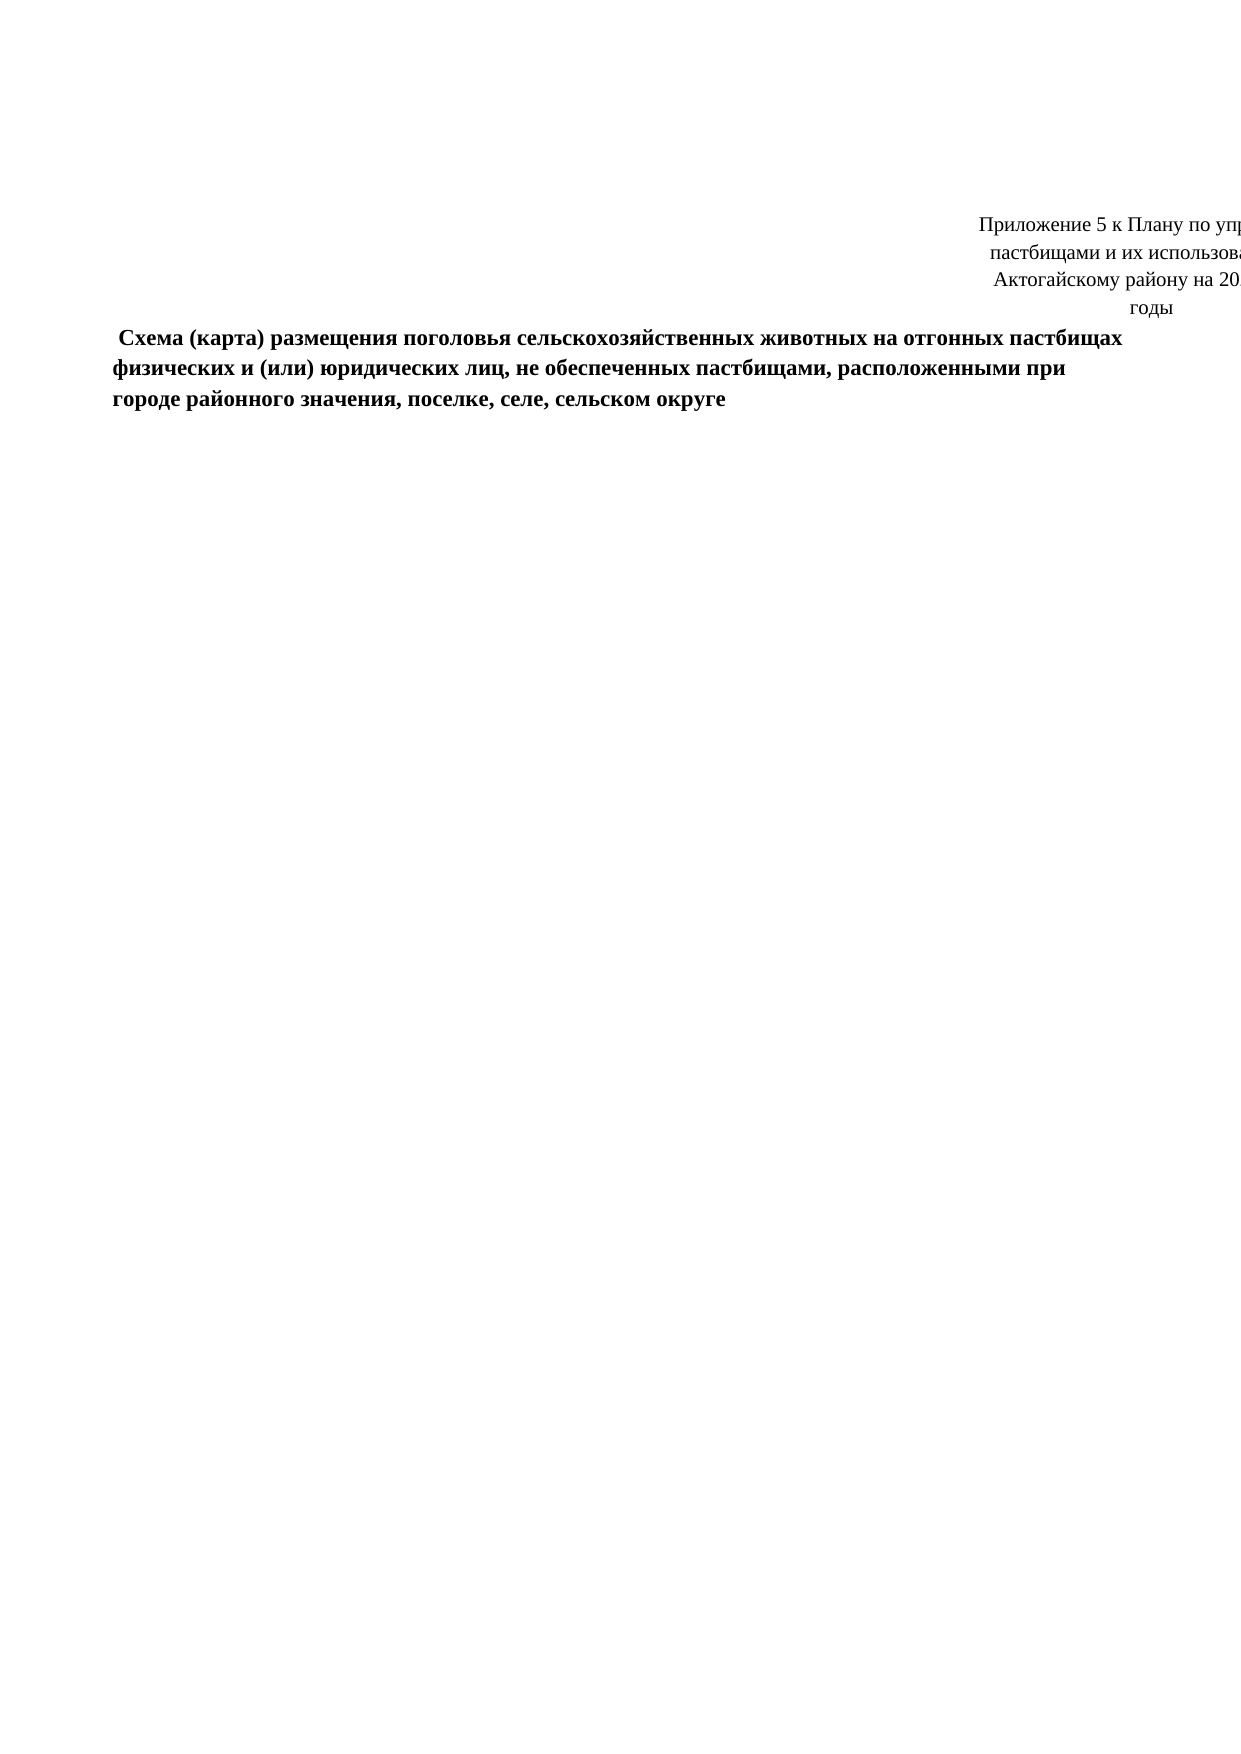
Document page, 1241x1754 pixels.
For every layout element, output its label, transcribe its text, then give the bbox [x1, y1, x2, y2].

text Схема (карта) размещения поголовья сельскохозяйственных животных на отгонных пастбищах физических и (или) юридических лиц, не обеспеченных пастбищами, расположенными при городе районного значения, поселке, селе, сельском округе [112, 324, 1128, 411]
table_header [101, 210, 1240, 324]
